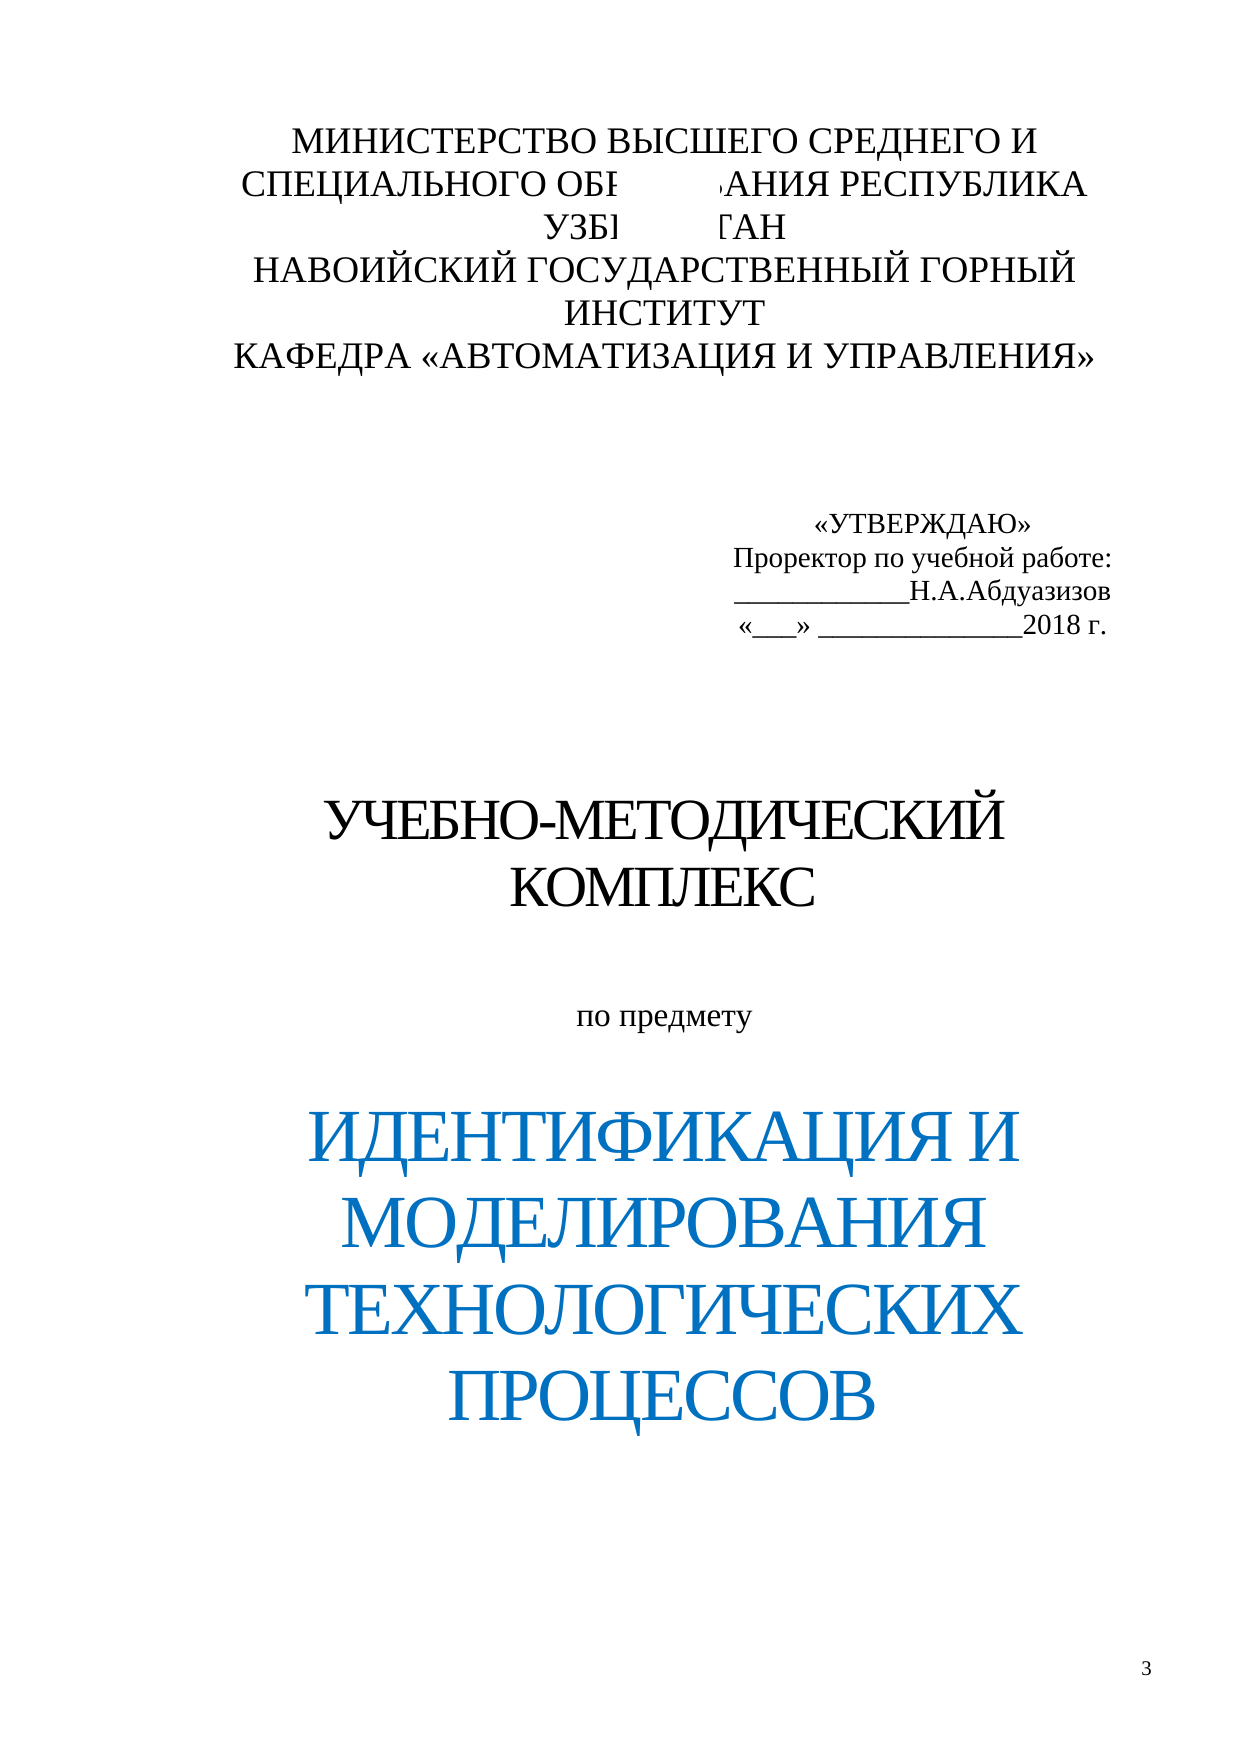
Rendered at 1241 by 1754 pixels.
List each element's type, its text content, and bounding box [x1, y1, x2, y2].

text ____________Н.А.Абдуазизов [693, 573, 1152, 607]
text НАВОИЙСКИЙ ГОСУДАРСТВЕННЫЙ ГОРНЫЙ ИНСТИТУТ [177, 247, 1152, 334]
text КАФЕДРА «АВТОМАТИЗАЦИЯ И УПРАВЛЕНИЯ» [177, 334, 1152, 377]
text ИДЕНТИФИКАЦИЯ И МОДЕЛИРОВАНИЯ ТЕХНОЛОГИЧЕСКИХ ПРОЦЕССОВ [177, 1091, 1152, 1436]
text «___» ______________2018 г. [693, 607, 1152, 640]
text по предмету [177, 996, 1152, 1034]
text МИНИСТЕРСТВО ВЫСШЕГО СРЕДНЕГО И СПЕЦИАЛЬНОГО ОБРАЗОВАНИЯ РЕСПУБЛИКА УЗБЕКИСТАН [177, 118, 1152, 247]
text «УТВЕРЖДАЮ» [693, 506, 1152, 540]
text Проректор по учебной работе: [693, 540, 1152, 573]
text УЧЕБНО-МЕТОДИЧЕСКИЙ КОМПЛЕКС [177, 785, 1152, 919]
